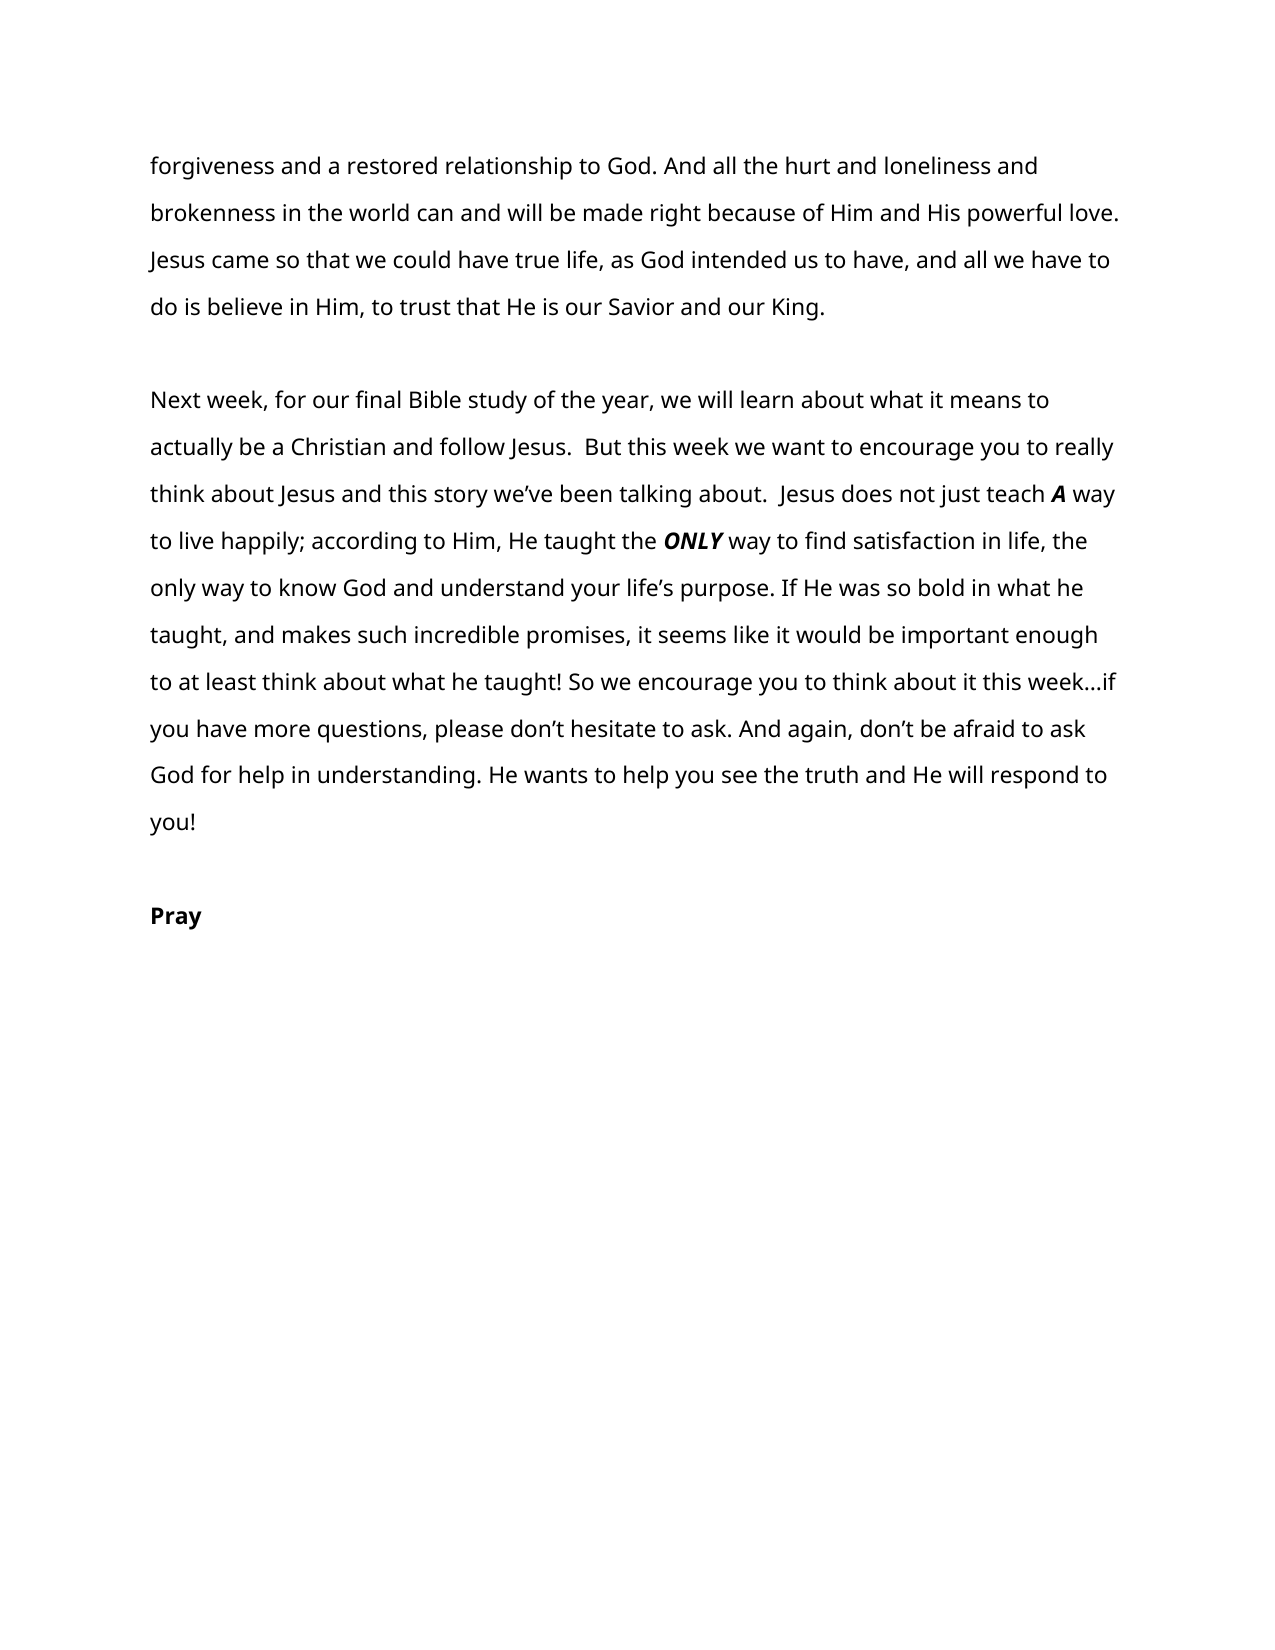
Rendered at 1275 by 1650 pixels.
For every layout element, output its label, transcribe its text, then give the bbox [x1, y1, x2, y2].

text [150, 150, 1125, 322]
text Pray [150, 900, 1125, 931]
text Next week, for our final Bible study of the year, we will learn about what it means to actually be a Christian and follow Jesus. But this week we want to encourage you to really think about Jesus and this story we’ve been talking about. Jesus does not just teach A way to live happily; according to Him, He taught the ONLY way to find satisfaction in life, the only way to know God and understand your life’s purpose. If He was so bold in what he taught, and makes such incredible promises, it seems like it would be important enough to at least think about what he taught! So we encourage you to think about it this week…if you have more questions, please don’t hesitate to ask. And again, don’t be afraid to ask God for help in understanding. He wants to help you see the truth and He will respond to you! [150, 384, 1125, 837]
